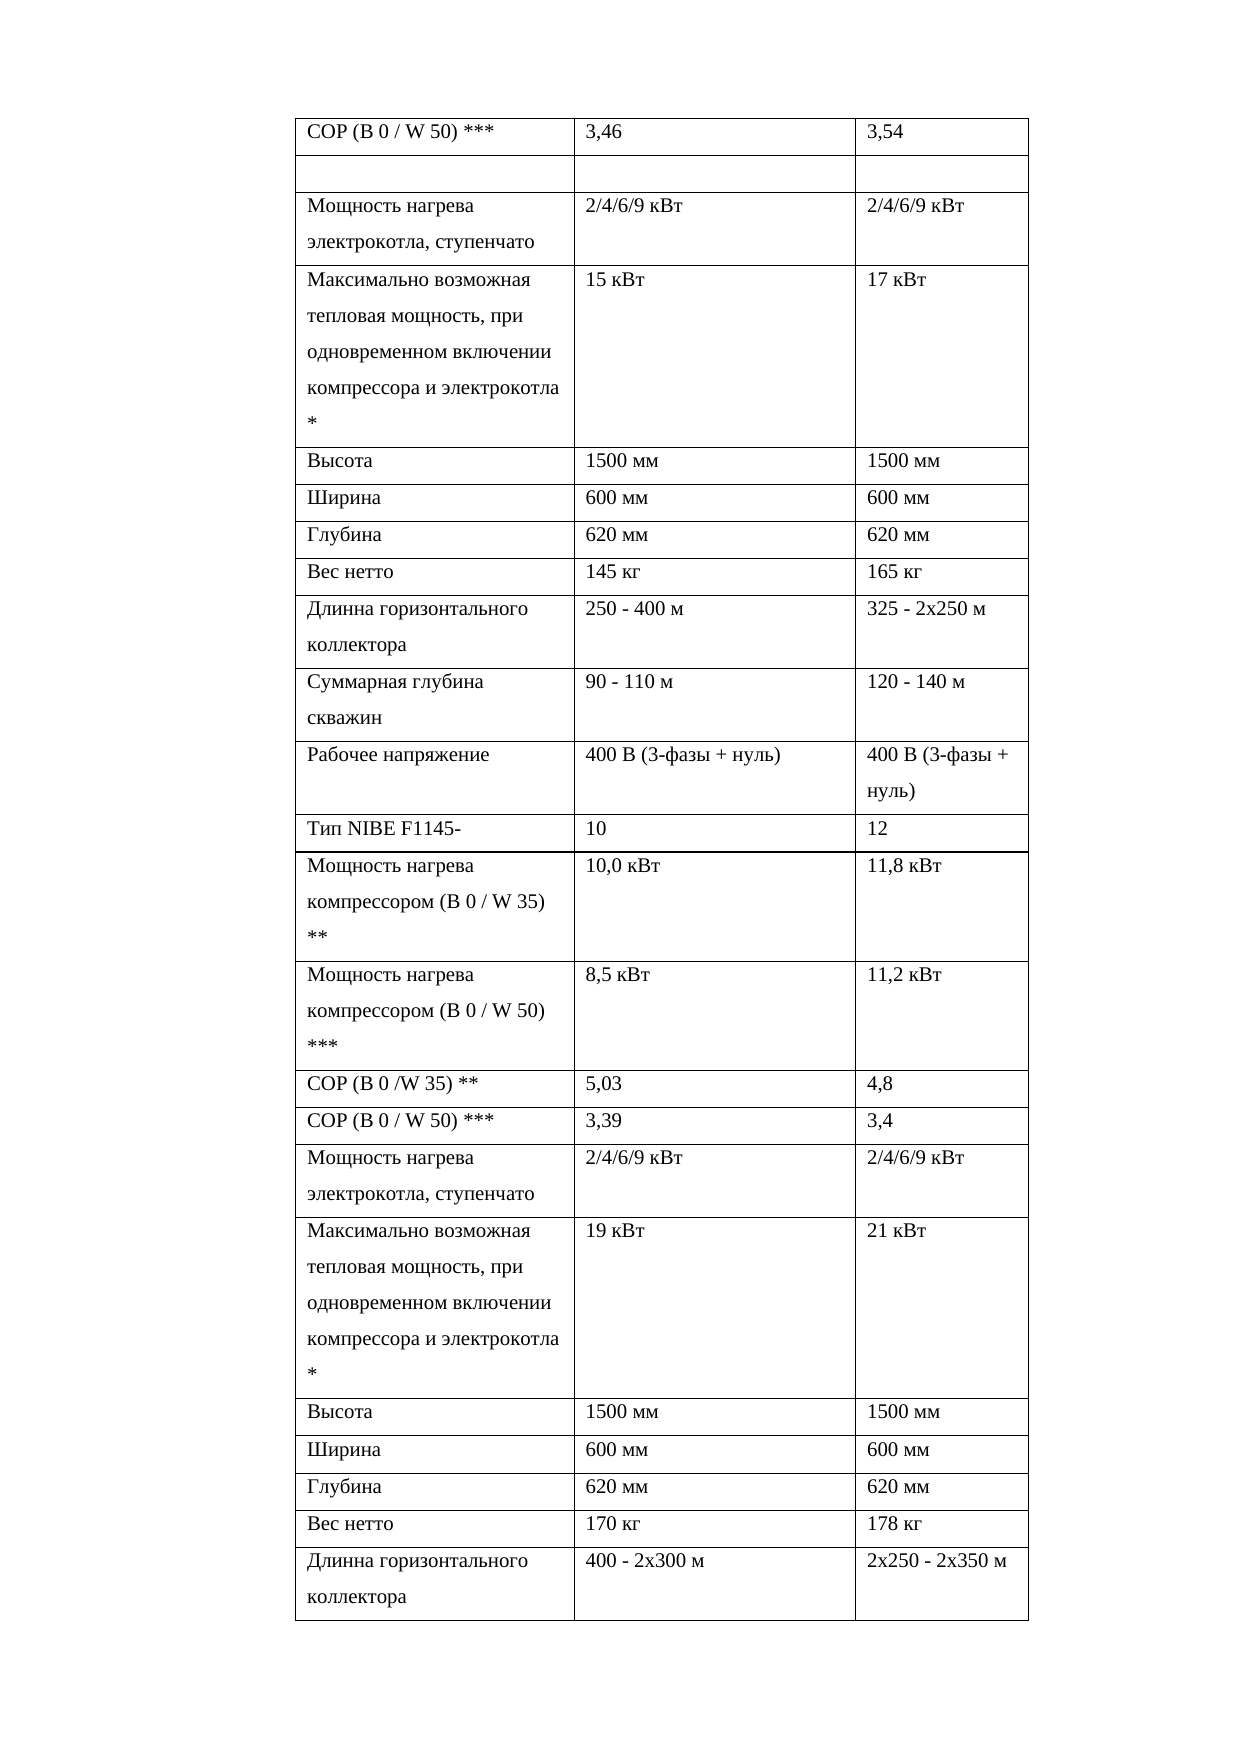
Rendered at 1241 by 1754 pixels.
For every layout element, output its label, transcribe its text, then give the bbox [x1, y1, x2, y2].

table_cell 3,46 [575, 119, 855, 155]
table_cell [296, 156, 574, 192]
table_cell COP (B 0 /W 35) ** [296, 1071, 574, 1107]
table_cell Вес нетто [296, 1511, 574, 1547]
table_cell 600 мм [575, 1436, 855, 1472]
table_cell 12 [856, 815, 1028, 851]
table_cell 600 мм [856, 485, 1028, 521]
table_cell COP (B 0 / W 50) *** [296, 1108, 574, 1144]
table_cell 21 кВт [856, 1218, 1028, 1398]
table_cell 600 мм [856, 1436, 1028, 1472]
table_cell 11,8 кВт [856, 853, 1028, 961]
table_cell Максимально возможная тепловая мощность, при одновременном включении компрессора и электрокотла * [296, 266, 574, 447]
table_cell Высота [296, 1399, 574, 1435]
table_cell 2/4/6/9 кВт [856, 1145, 1028, 1217]
table_cell 1500 мм [575, 448, 855, 484]
table_cell Тип NIBE F1145- [296, 815, 574, 851]
table_cell Ширина [296, 1436, 574, 1472]
table_cell 3,4 [856, 1108, 1028, 1144]
table_cell 620 мм [856, 1474, 1028, 1509]
table_cell 2х250 - 2х350 м [856, 1548, 1028, 1620]
table_cell 620 мм [575, 1474, 855, 1509]
table_cell Длинна горизонтального коллектора [296, 596, 574, 668]
table_cell 2/4/6/9 кВт [575, 193, 855, 265]
table_cell 1500 мм [575, 1399, 855, 1435]
table_cell Глубина [296, 1474, 574, 1509]
table_cell 11,2 кВт [856, 962, 1028, 1070]
table_cell 2/4/6/9 кВт [575, 1145, 855, 1217]
table_cell Вес нетто [296, 559, 574, 595]
table_cell Суммарная глубина скважин [296, 669, 574, 741]
table_cell 120 - 140 м [856, 669, 1028, 741]
table_cell 400 - 2х300 м [575, 1548, 855, 1620]
table_cell 170 кг [575, 1511, 855, 1547]
table_cell Мощность нагрева компрессором (B 0 / W 50) *** [296, 962, 574, 1070]
table_cell 90 - 110 м [575, 669, 855, 741]
table_cell Высота [296, 448, 574, 484]
table_cell [856, 156, 1028, 192]
table_cell 178 кг [856, 1511, 1028, 1547]
table_cell 2/4/6/9 кВт [856, 193, 1028, 265]
table_cell 250 - 400 м [575, 596, 855, 668]
table_cell 8,5 кВт [575, 962, 855, 1070]
table_cell 620 мм [856, 522, 1028, 558]
table_cell Мощность нагрева компрессором (B 0 / W 35) ** [296, 853, 574, 961]
table_cell 165 кг [856, 559, 1028, 595]
table_cell 3,39 [575, 1108, 855, 1144]
table_cell COP (B 0 / W 50) *** [296, 119, 574, 155]
table_cell 10,0 кВт [575, 853, 855, 961]
table_cell 5,03 [575, 1071, 855, 1107]
table_cell 620 мм [575, 522, 855, 558]
table_cell 3,54 [856, 119, 1028, 155]
table_cell 1500 мм [856, 448, 1028, 484]
table_cell [575, 156, 855, 192]
table_cell 145 кг [575, 559, 855, 595]
table_cell 19 кВт [575, 1218, 855, 1398]
table_cell Ширина [296, 485, 574, 521]
table_cell Мощность нагрева электрокотла, ступенчато [296, 1145, 574, 1217]
table_cell Мощность нагрева электрокотла, ступенчато [296, 193, 574, 265]
table_cell 10 [575, 815, 855, 851]
table_cell 400 В (3-фазы + нуль) [856, 742, 1028, 814]
table_cell 400 В (3-фазы + нуль) [575, 742, 855, 814]
table_cell 325 - 2х250 м [856, 596, 1028, 668]
table_cell Максимально возможная тепловая мощность, при одновременном включении компрессора и электрокотла * [296, 1218, 574, 1398]
table_cell 4,8 [856, 1071, 1028, 1107]
table_cell 15 кВт [575, 266, 855, 447]
table_cell 600 мм [575, 485, 855, 521]
table_cell 1500 мм [856, 1399, 1028, 1435]
table_cell 17 кВт [856, 266, 1028, 447]
table_cell Глубина [296, 522, 574, 558]
table_cell Рабочее напряжение [296, 742, 574, 814]
table_cell Длинна горизонтального коллектора [296, 1548, 574, 1620]
